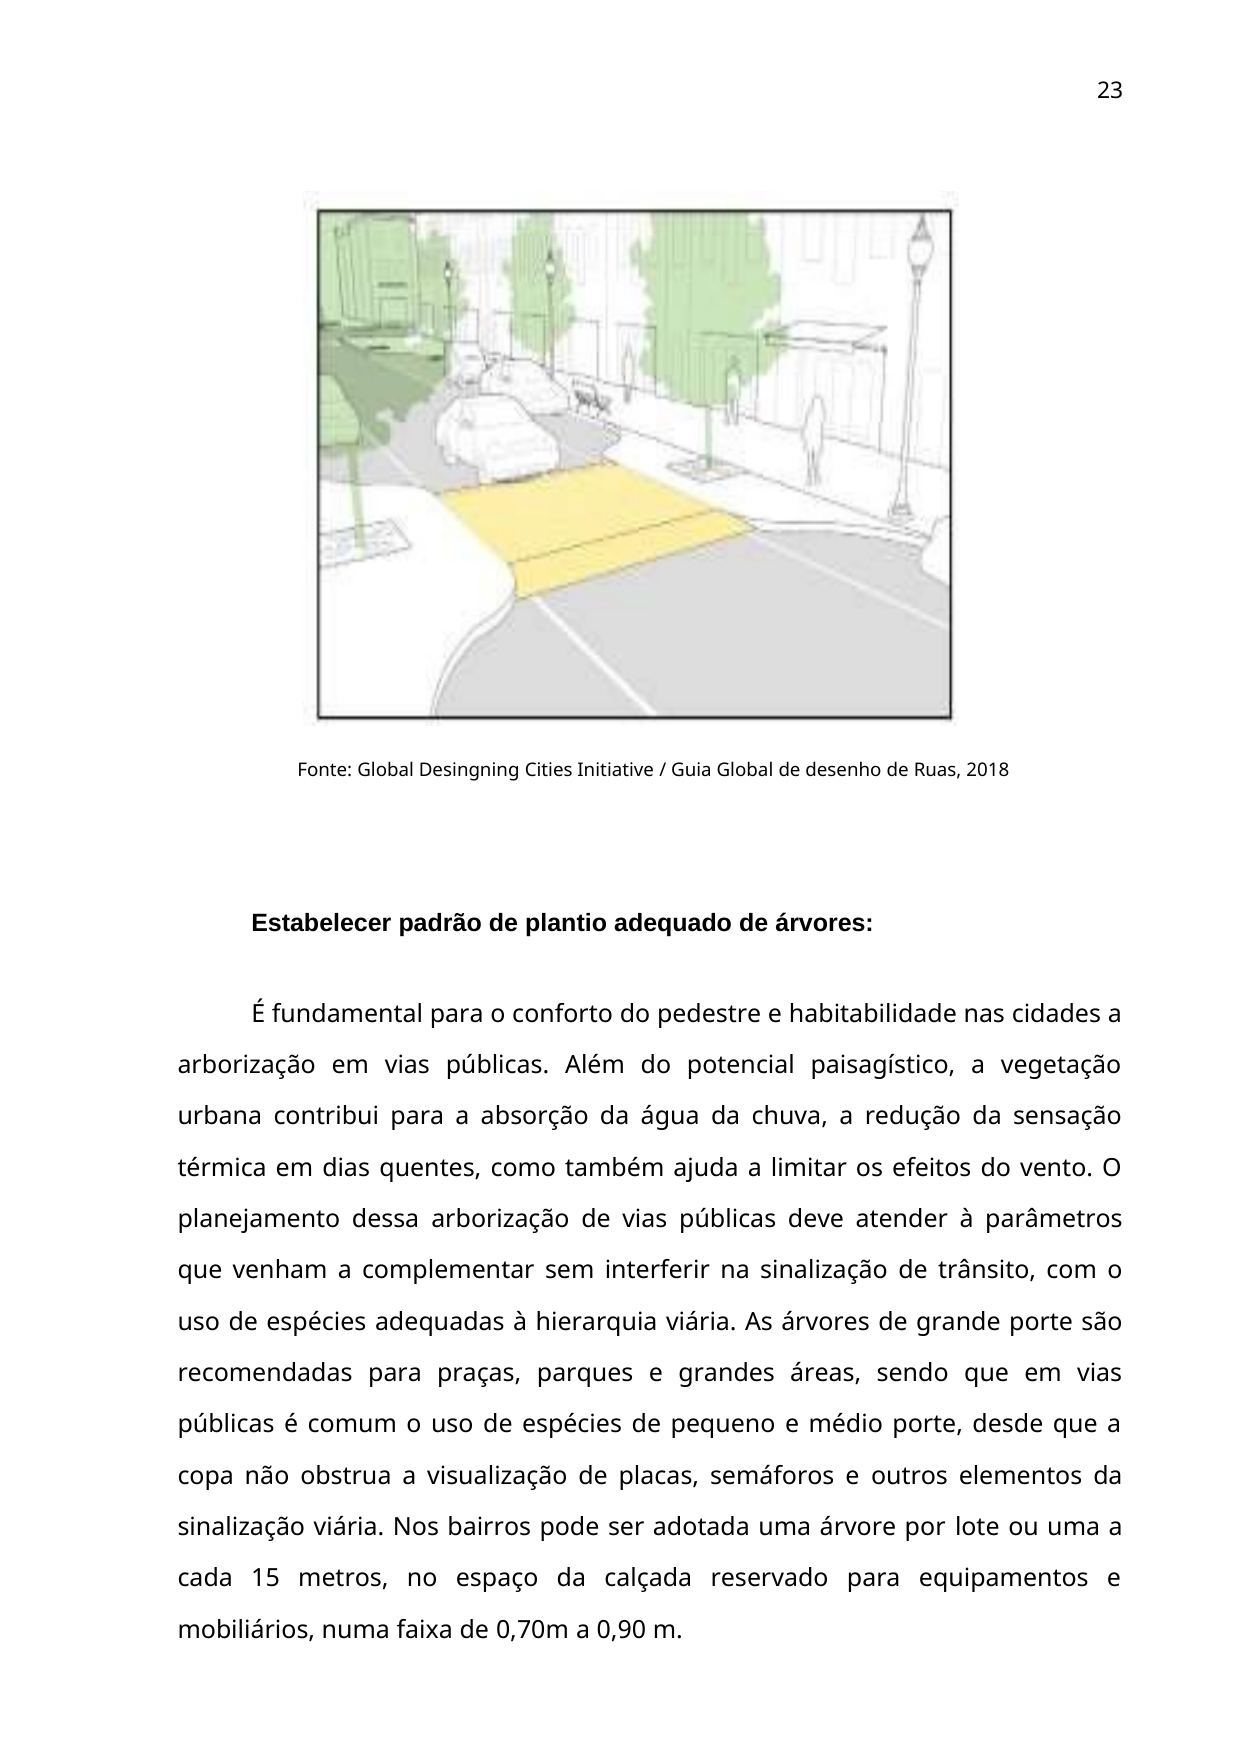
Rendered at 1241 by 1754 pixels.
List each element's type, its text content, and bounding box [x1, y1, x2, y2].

picture [302, 191, 959, 726]
subtitle Estabelecer padrão de plantio adequado de árvores: [251, 908, 1219, 937]
text Fonte: Global Desingning Cities Initiative / Guia Global de desenho de Ruas, 2018 [297, 756, 1219, 781]
text É fundamental para o conforto do pedestre e habitabilidade nas cidades a arborização em vias públicas. Além do potencial paisagístico, a vegetação urbana contribui para a absorção da água da chuva, a redução da sensação térmica em dias quentes, como também ajuda a limitar os efeitos do vento. O planejamento dessa arborização de vias públicas deve atender à parâmetros que venham a complementar sem interferir na sinalização de trânsito, com o uso de espécies adequadas à hierarquia viária. As árvores de grande porte são recomendadas para praças, parques e grandes áreas, sendo que em vias públicas é comum o uso de espécies de pequeno e médio porte, desde que a copa não obstrua a visualização de placas, semáforos e outros elementos da sinalização viária. Nos bairros pode ser adotada uma árvore por lote ou uma a cada 15 metros, no espaço da calçada reservado para equipamentos e mobiliários, numa faixa de 0,70m a 0,90 m. [177, 995, 1123, 1646]
